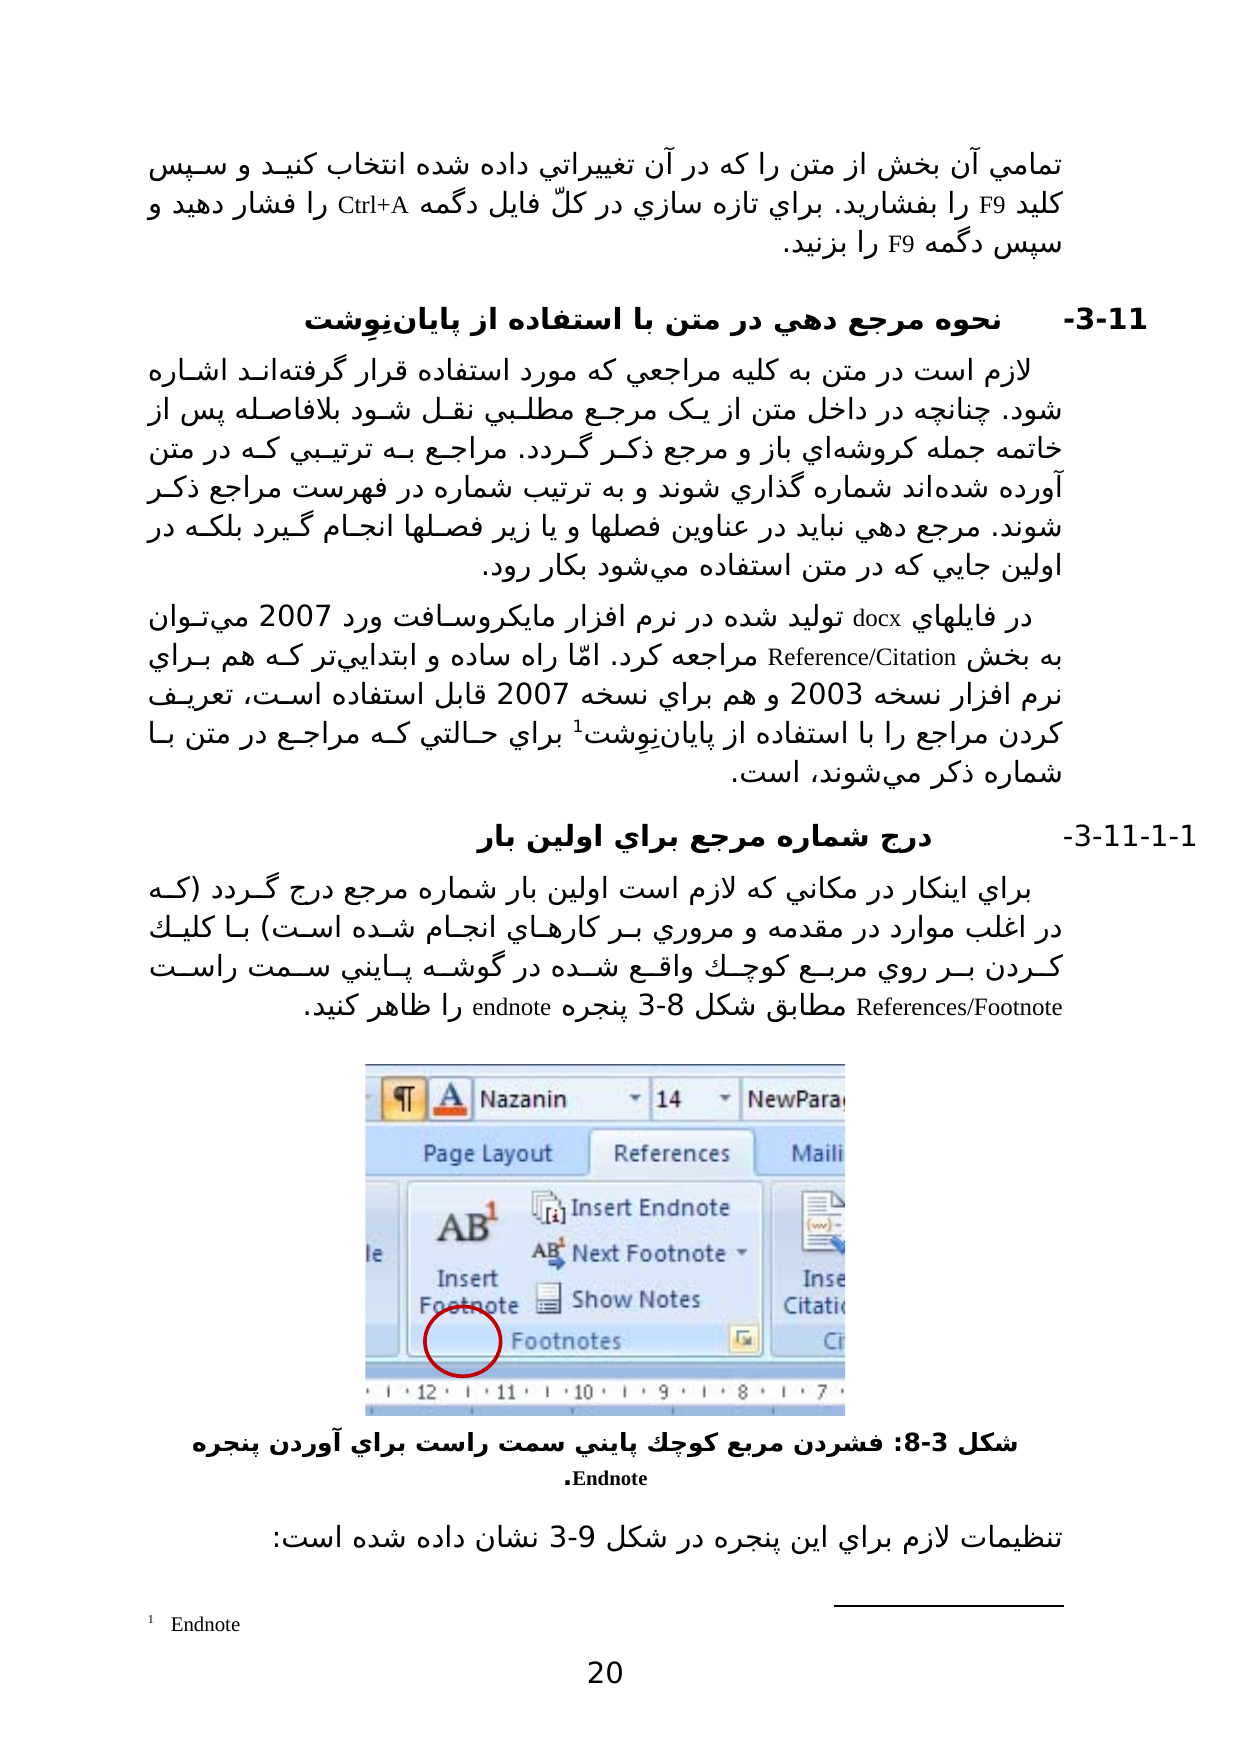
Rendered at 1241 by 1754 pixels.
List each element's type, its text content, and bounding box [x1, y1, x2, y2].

text تنظيمات لازم براي اين پنجره در شكل ‏3-9 نشان داده شده است: [148, 1521, 1063, 1554]
text براي اينکار در مکاني که لازم است اولين بار شماره مرجع درج گردد (که در اغلب موارد در مقدمه و مروري بر کارهاي انجام شده است) با كليك كردن بر روي مربع كوچك واقع شده در گوشه پايني سمت راست References/Footnote مطابق شكل ‏3-8 پنجره endnote را ظاهر كنيد. [148, 871, 1063, 1022]
picture [365, 1064, 846, 1416]
subtitle درج شماره مرجع براي اولين بار [148, 819, 1063, 853]
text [148, 148, 1063, 259]
text در فايلهاي docx توليد شده در نرم افزار مايكروسافت ورد 2007 مي‌توان به بخش Reference/Citation مراجعه کرد. امّا راه ساده و ابتدايي‌تر كه هم براي نرم افزار نسخه 2003 و هم براي نسخه 2007 قابل استفاده است، تعريف کردن مراجع را با استفاده از پايان‌نِوِشت براي حالتي که مراجع در متن با شماره ذکر مي‌شوند، است. [148, 600, 1063, 789]
text لازم است در متن به کليه مراجعي که مورد استفاده قرار گرفته‌اند اشاره شود. چنانچه در داخل متن از يک مرجع مطلبي نقل شود بلافاصله پس از خاتمه جمله کروشه‌اي باز و مرجع ذکر گردد. مراجع به ترتيبي که در متن آورده شده‌اند شماره گذاري شوند و به ترتيب شماره در فهرست مراجع ذکر شوند. مرجع دهي نبايد در عناوين فصلها و يا زير فصلها انجام گيرد بلكه در اولين جايي كه در متن استفاده مي‌شود بكار رود. [148, 353, 1063, 582]
text شكل ‏3-8: فشردن مربع كوچك پايني سمت راست براي آوردن پنجره Endnote. [148, 1428, 1063, 1491]
subtitle نحوه مرجع دهي در متن با استفاده از پايان‌نِوِشت [148, 302, 1063, 336]
